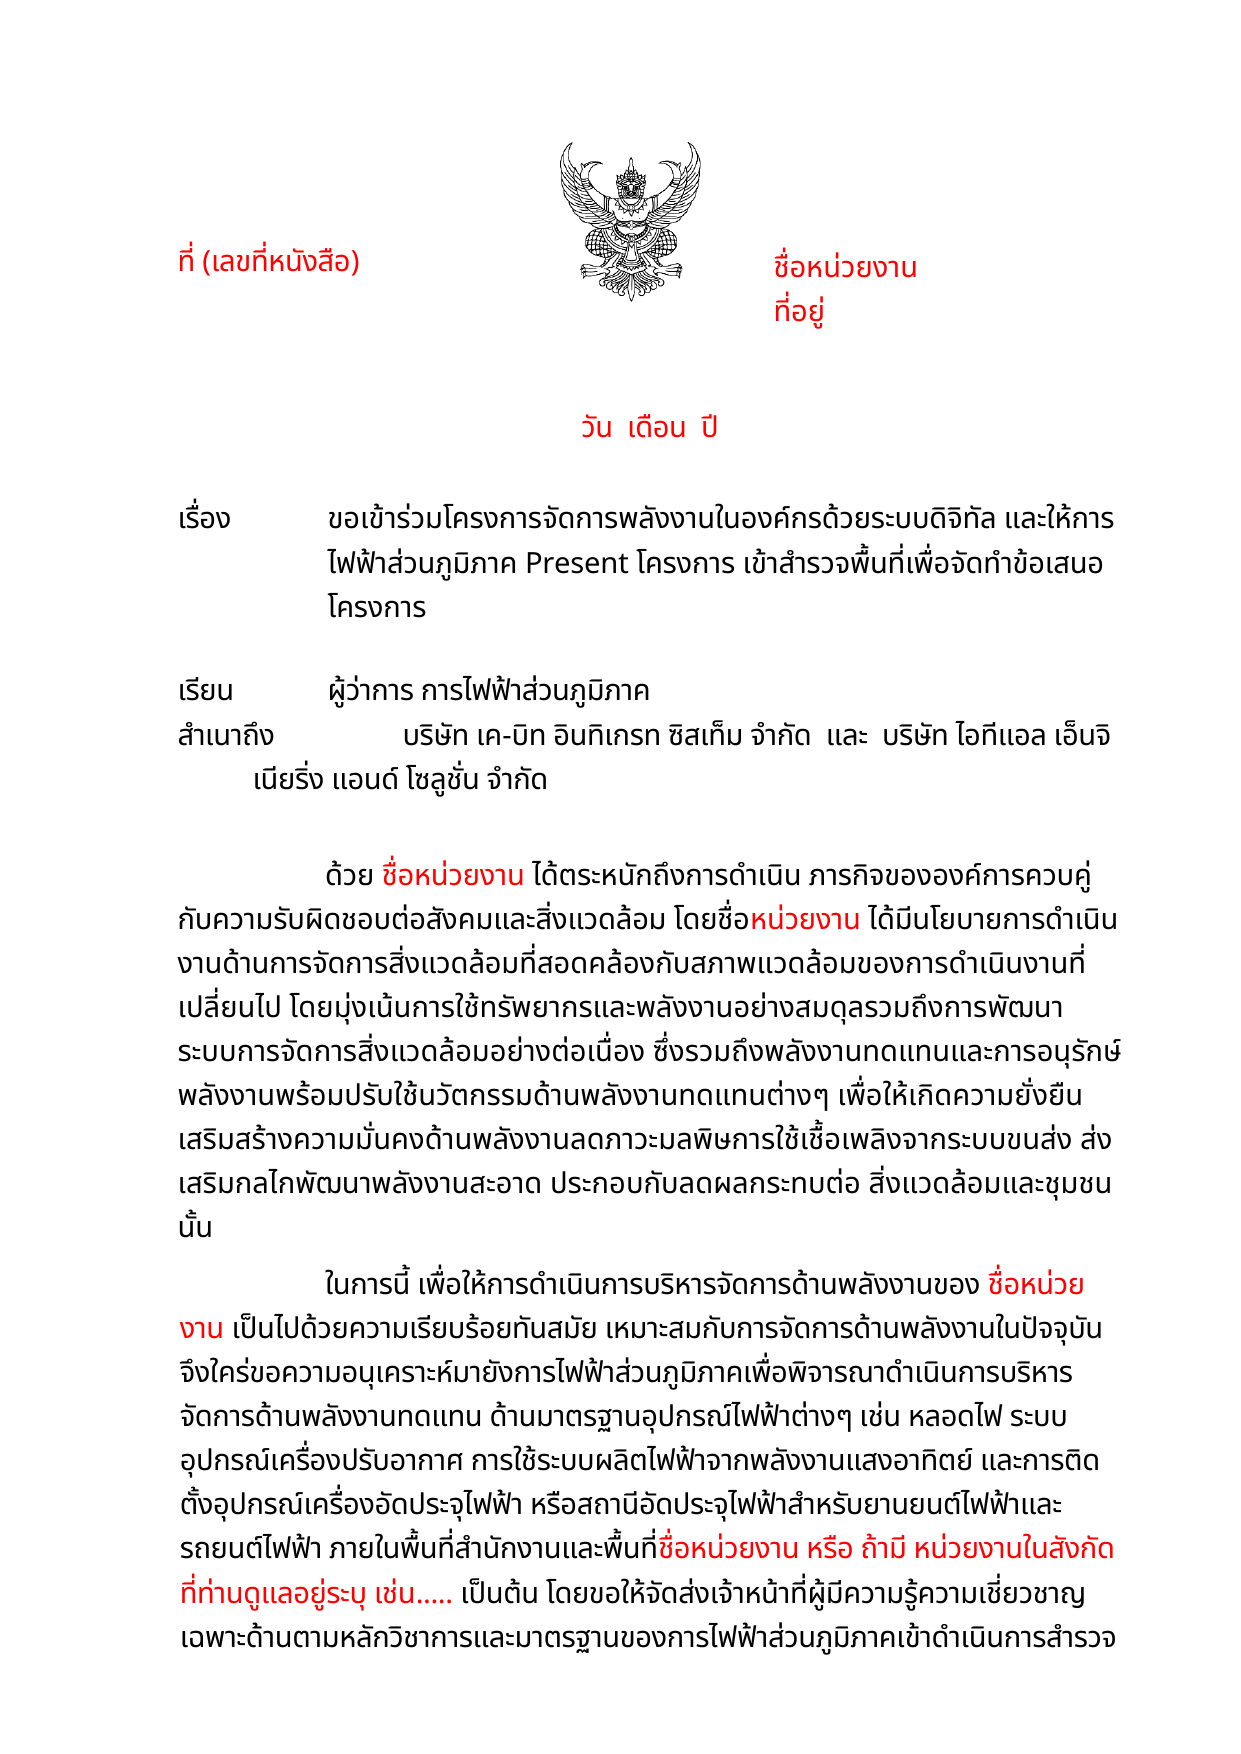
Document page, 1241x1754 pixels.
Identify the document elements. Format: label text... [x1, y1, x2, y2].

text เรื่อง ขอเข้าร่วมโครงการจัดการพลังงานในองค์กรด้วยระบบดิจิทัล และให้การไฟฟ้าส่วนภูมิภาค Present โครงการ เข้าสำรวจพื้นที่เพื่อจัดทำข้อเสนอโครงการ [177, 498, 1118, 630]
text สำเนาถึง บริษัท เค-บิท อินทิเกรท ซิสเท็ม จำกัด และ บริษัท ไอทีแอล เอ็นจิเนียริ่ง แอนด์ โซลูชั่น จำกัด [177, 714, 1118, 802]
text ที่ (เลขที่หนังสือ) [707, 237, 1123, 281]
picture [553, 136, 707, 308]
text เรียน ผู้ว่าการ การไฟฟ้าส่วนภูมิภาค [177, 670, 1118, 714]
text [179, 1263, 1123, 1660]
text ที่ (เลขที่หนังสือ) [177, 237, 553, 281]
text ด้วย ชื่อหน่วยงาน ได้ตระหนักถึงการดำเนิน ภารกิจขององค์การควบคู่กับความรับผิดชอบต่อสังคมและสิ่งแวดล้อม โดยชื่อหน่วยงาน ได้มีนโยบายการดำเนินงานด้านการจัดการสิ่งแวดล้อมที่สอดคล้องกับสภาพแวดล้อมของการดำเนินงานที่เปลี่ยนไป โดยมุ่งเน้นการใช้ทรัพยากรและพลังงานอย่างสมดุลรวมถึงการพัฒนาระบบการจัดการสิ่งแวดล้อมอย่างต่อเนื่อง ซึ่งรวมถึงพลังงานทดแทนและการอนุรักษ์พลังงานพร้อมปรับใช้นวัตกรรมด้านพลังงานทดแทนต่างๆ เพื่อให้เกิดความยั่งยืน เสริมสร้างความมั่นคงด้านพลังงานลดภาวะมลพิษการใช้เชื้อเพลิงจากระบบขนส่ง ส่งเสริมกลไกพัฒนาพลังงานสะอาด ประกอบกับลดผลกระทบต่อ สิ่งแวดล้อมและชุมชนนั้น [177, 854, 1123, 1251]
text วัน เดือน ปี [177, 403, 1123, 446]
